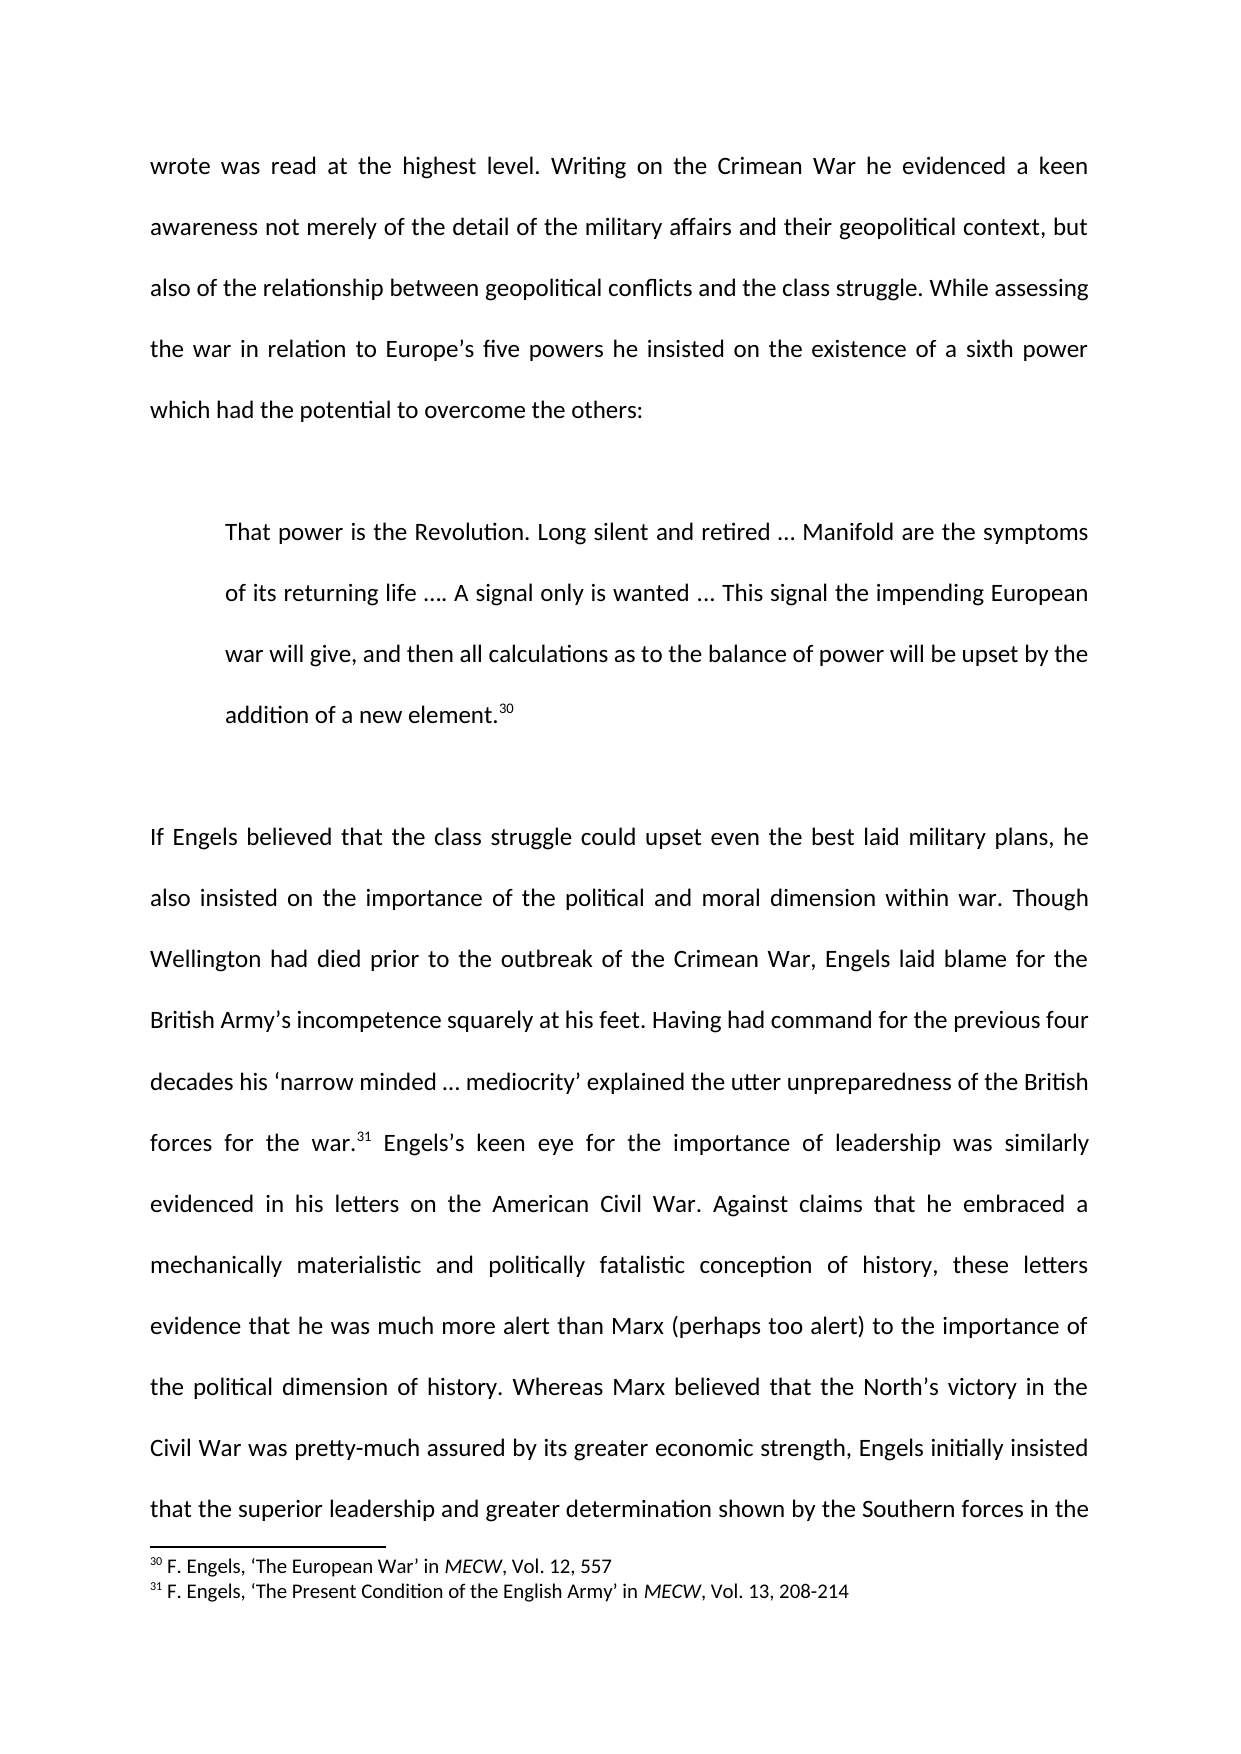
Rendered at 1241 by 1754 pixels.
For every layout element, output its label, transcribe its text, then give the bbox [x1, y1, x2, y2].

text That power is the Revolution. Long silent and retired … Manifold are the symptoms of its returning life …. A signal only is wanted ... This signal the impending European war will give, and then all calculations as to the balance of power will be upset by the addition of a new element. [225, 516, 1090, 730]
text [150, 821, 1090, 1523]
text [150, 150, 1090, 425]
